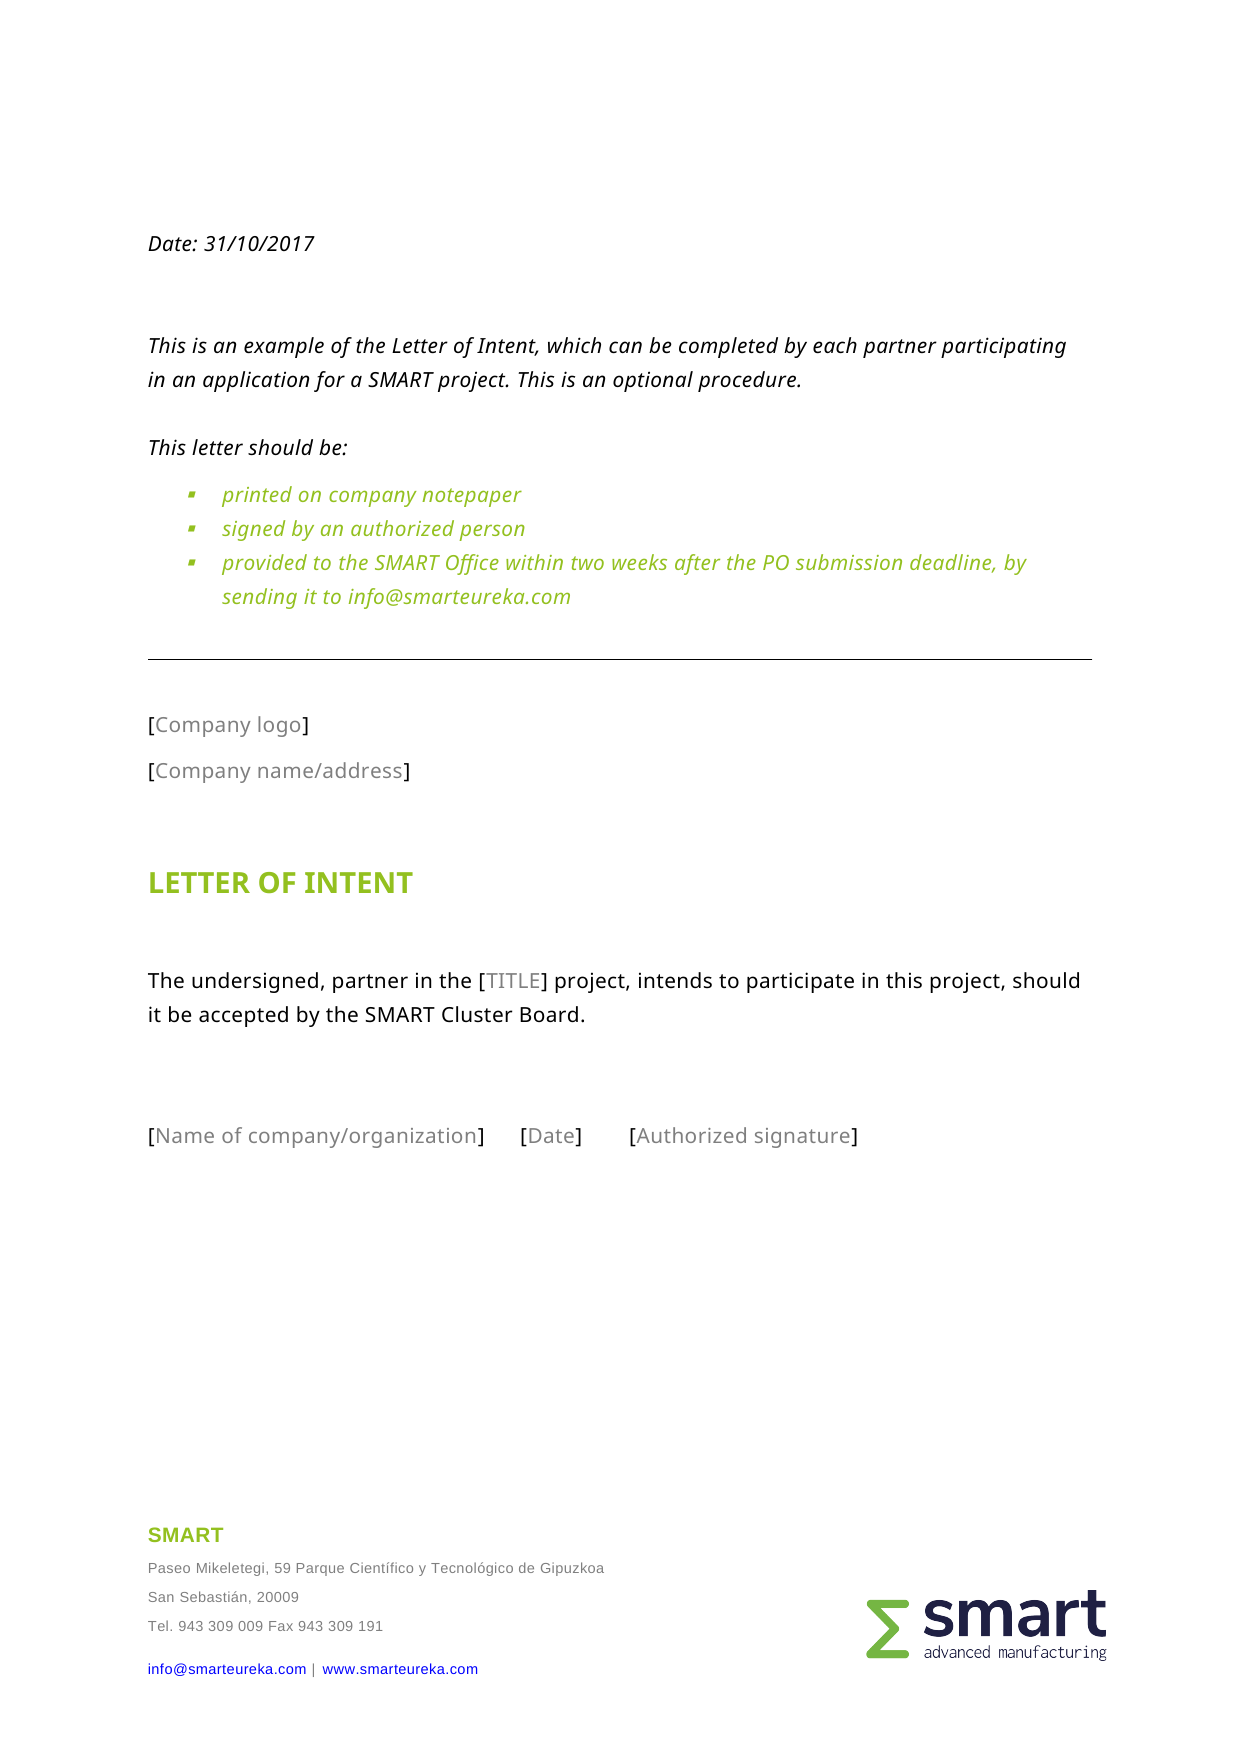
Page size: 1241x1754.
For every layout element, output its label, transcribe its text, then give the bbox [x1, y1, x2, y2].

text This letter should be: [148, 433, 1092, 462]
subtitle LETTER OF INTENT [148, 862, 1092, 902]
text Date: 31/10/2017 [148, 229, 1092, 258]
text The undersigned, partner in the [TITLE] project, intends to participate in this project, should it be accepted by the SMART Cluster Board. [148, 967, 1092, 1029]
text printed on company notepaper [185, 480, 1092, 508]
text This is an example of the Letter of Intent, which can be completed by each partner participating in an application for a SMART project. This is an optional procedure. [148, 331, 1092, 394]
text [Company name/address] [148, 756, 1092, 785]
text [Name of company/organization] [Date] [Authorized signature] [148, 1122, 1092, 1150]
text signed by an authorized person [185, 514, 1092, 543]
text [Company logo] [148, 710, 1092, 738]
picture [866, 1590, 1107, 1661]
text provided to the SMART Office within two weeks after the PO submission deadline, by sending it to info@smarteureka.com [185, 548, 1092, 611]
